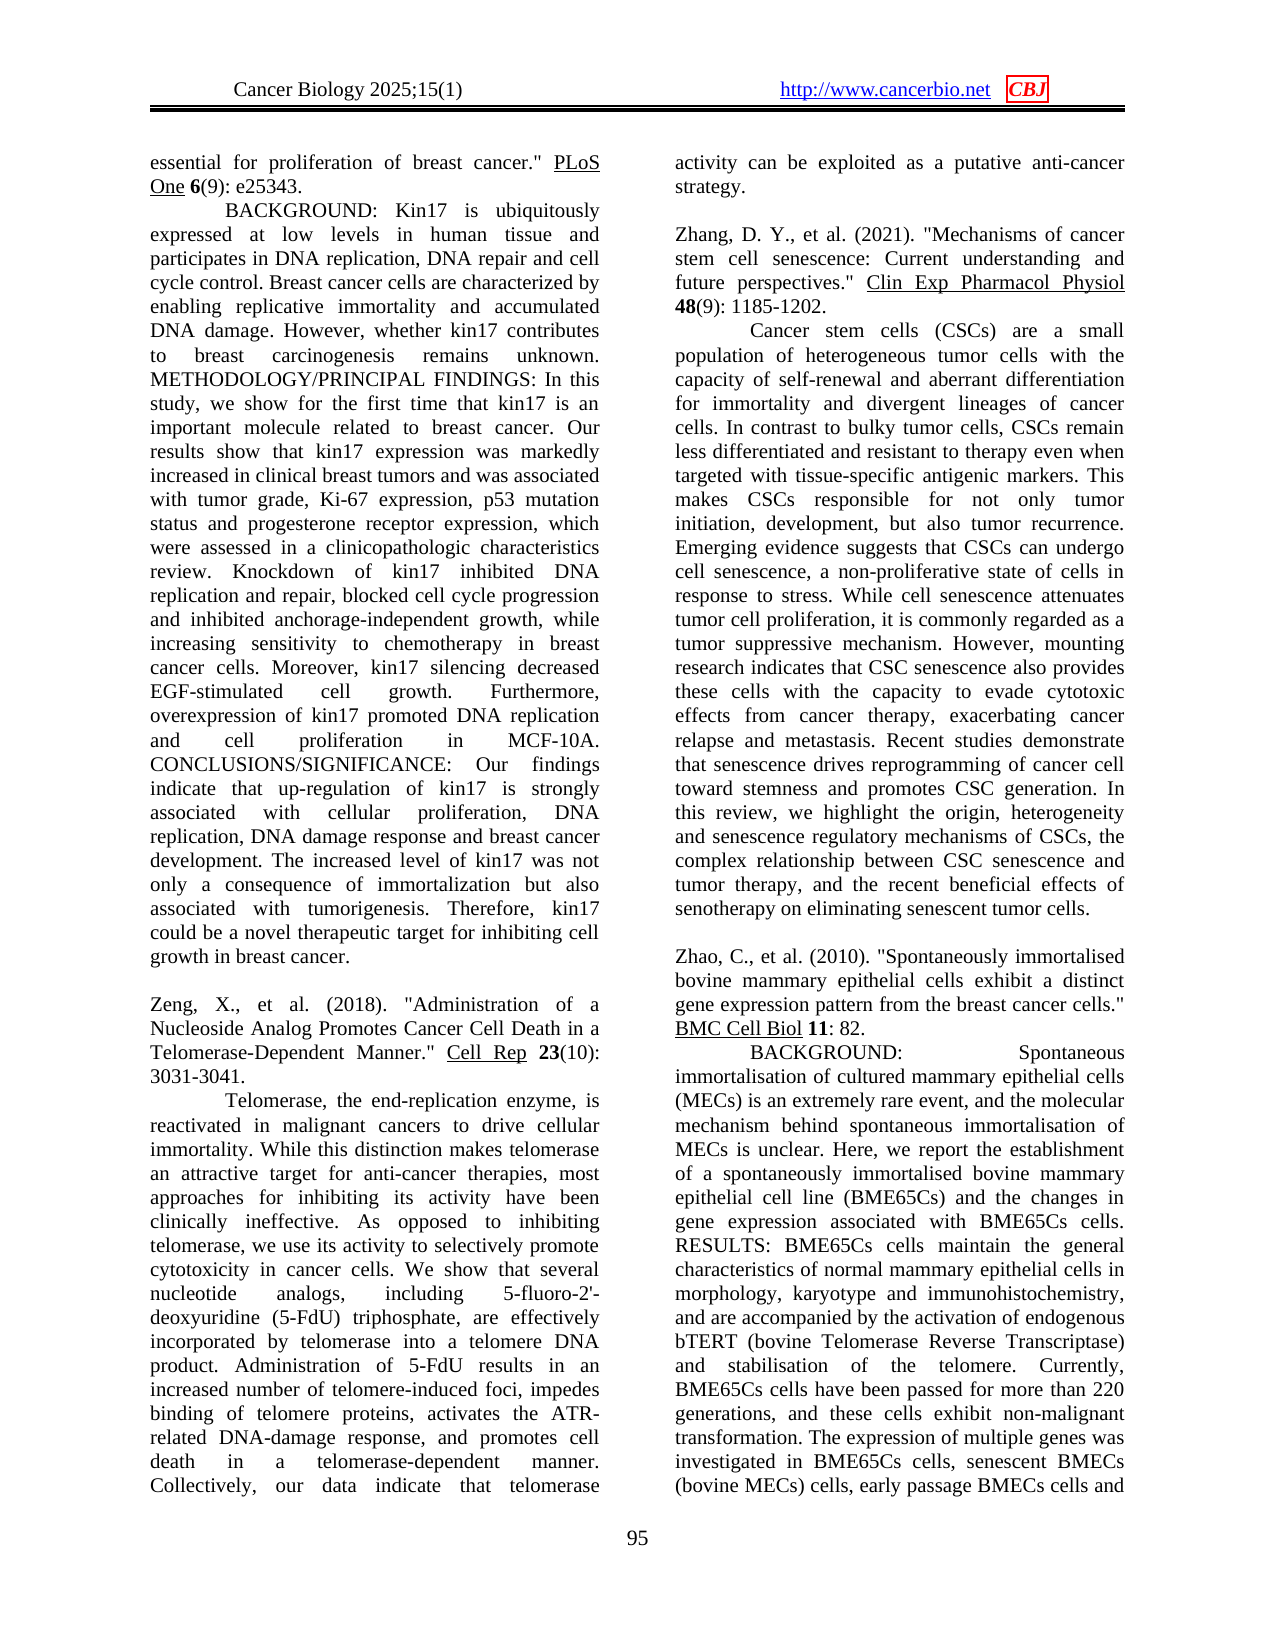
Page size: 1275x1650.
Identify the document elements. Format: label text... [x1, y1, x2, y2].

text Zeng, X., et al. (2018). "Administration of a Nucleoside Analog Promotes Cancer Cell Death in a Telomerase-Dependent Manner." Cell Rep 23(10): 3031-3041. [150, 992, 600, 1088]
text BACKGROUND: Kin17 is ubiquitously expressed at low levels in human tissue and participates in DNA replication, DNA repair and cell cycle control. Breast cancer cells are characterized by enabling replicative immortality and accumulated DNA damage. However, whether kin17 contributes to breast carcinogenesis remains unknown. METHODOLOGY/PRINCIPAL FINDINGS: In this study, we show for the first time that kin17 is an important molecule related to breast cancer. Our results show that kin17 expression was markedly increased in clinical breast tumors and was associated with tumor grade, Ki-67 expression, p53 mutation status and progesterone receptor expression, which were assessed in a clinicopathologic characteristics review. Knockdown of kin17 inhibited DNA replication and repair, blocked cell cycle progression and inhibited anchorage-independent growth, while increasing sensitivity to chemotherapy in breast cancer cells. Moreover, kin17 silencing decreased EGF-stimulated cell growth. Furthermore, overexpression of kin17 promoted DNA replication and cell proliferation in MCF-10A. CONCLUSIONS/SIGNIFICANCE: Our findings indicate that up-regulation of kin17 is strongly associated with cellular proliferation, DNA replication, DNA damage response and breast cancer development. The increased level of kin17 was not only a consequence of immortalization but also associated with tumorigenesis. Therefore, kin17 could be a novel therapeutic target for inhibiting cell growth in breast cancer. [150, 198, 600, 968]
text Telomerase, the end-replication enzyme, is reactivated in malignant cancers to drive cellular immortality. While this distinction makes telomerase an attractive target for anti-cancer therapies, most approaches for inhibiting its activity have been clinically ineffective. As opposed to inhibiting telomerase, we use its activity to selectively promote cytotoxicity in cancer cells. We show that several nucleotide analogs, including 5-fluoro-2'-deoxyuridine (5-FdU) triphosphate, are effectively incorporated by telomerase into a telomere DNA product. Administration of 5-FdU results in an increased number of telomere-induced foci, impedes binding of telomere proteins, activates the ATR-related DNA-damage response, and promotes cell death in a telomerase-dependent manner. Collectively, our data indicate that telomerase activity can be exploited as a putative anti-cancer strategy. [150, 1088, 600, 1497]
text Cancer stem cells (CSCs) are a small population of heterogeneous tumor cells with the capacity of self-renewal and aberrant differentiation for immortality and divergent lineages of cancer cells. In contrast to bulky tumor cells, CSCs remain less differentiated and resistant to therapy even when targeted with tissue-specific antigenic markers. This makes CSCs responsible for not only tumor initiation, development, but also tumor recurrence. Emerging evidence suggests that CSCs can undergo cell senescence, a non-proliferative state of cells in response to stress. While cell senescence attenuates tumor cell proliferation, it is commonly regarded as a tumor suppressive mechanism. However, mounting research indicates that CSC senescence also provides these cells with the capacity to evade cytotoxic effects from cancer therapy, exacerbating cancer relapse and metastasis. Recent studies demonstrate that senescence drives reprogramming of cancer cell toward stemness and promotes CSC generation. In this review, we highlight the origin, heterogeneity and senescence regulatory mechanisms of CSCs, the complex relationship between CSC senescence and tumor therapy, and the recent beneficial effects of senotherapy on eliminating senescent tumor cells. [675, 318, 1125, 920]
text Zhao, C., et al. (2010). "Spontaneously immortalised bovine mammary epithelial cells exhibit a distinct gene expression pattern from the breast cancer cells." BMC Cell Biol 11: 82. [675, 944, 1125, 1040]
text Zhang, D. Y., et al. (2021). "Mechanisms of cancer stem cell senescence: Current understanding and future perspectives." Clin Exp Pharmacol Physiol 48(9): 1185-1202. [675, 222, 1125, 318]
text Zeng, T., et al. (2011). "Up-regulation of kin17 is essential for proliferation of breast cancer." PLoS One 6(9): e25343. [150, 150, 600, 198]
